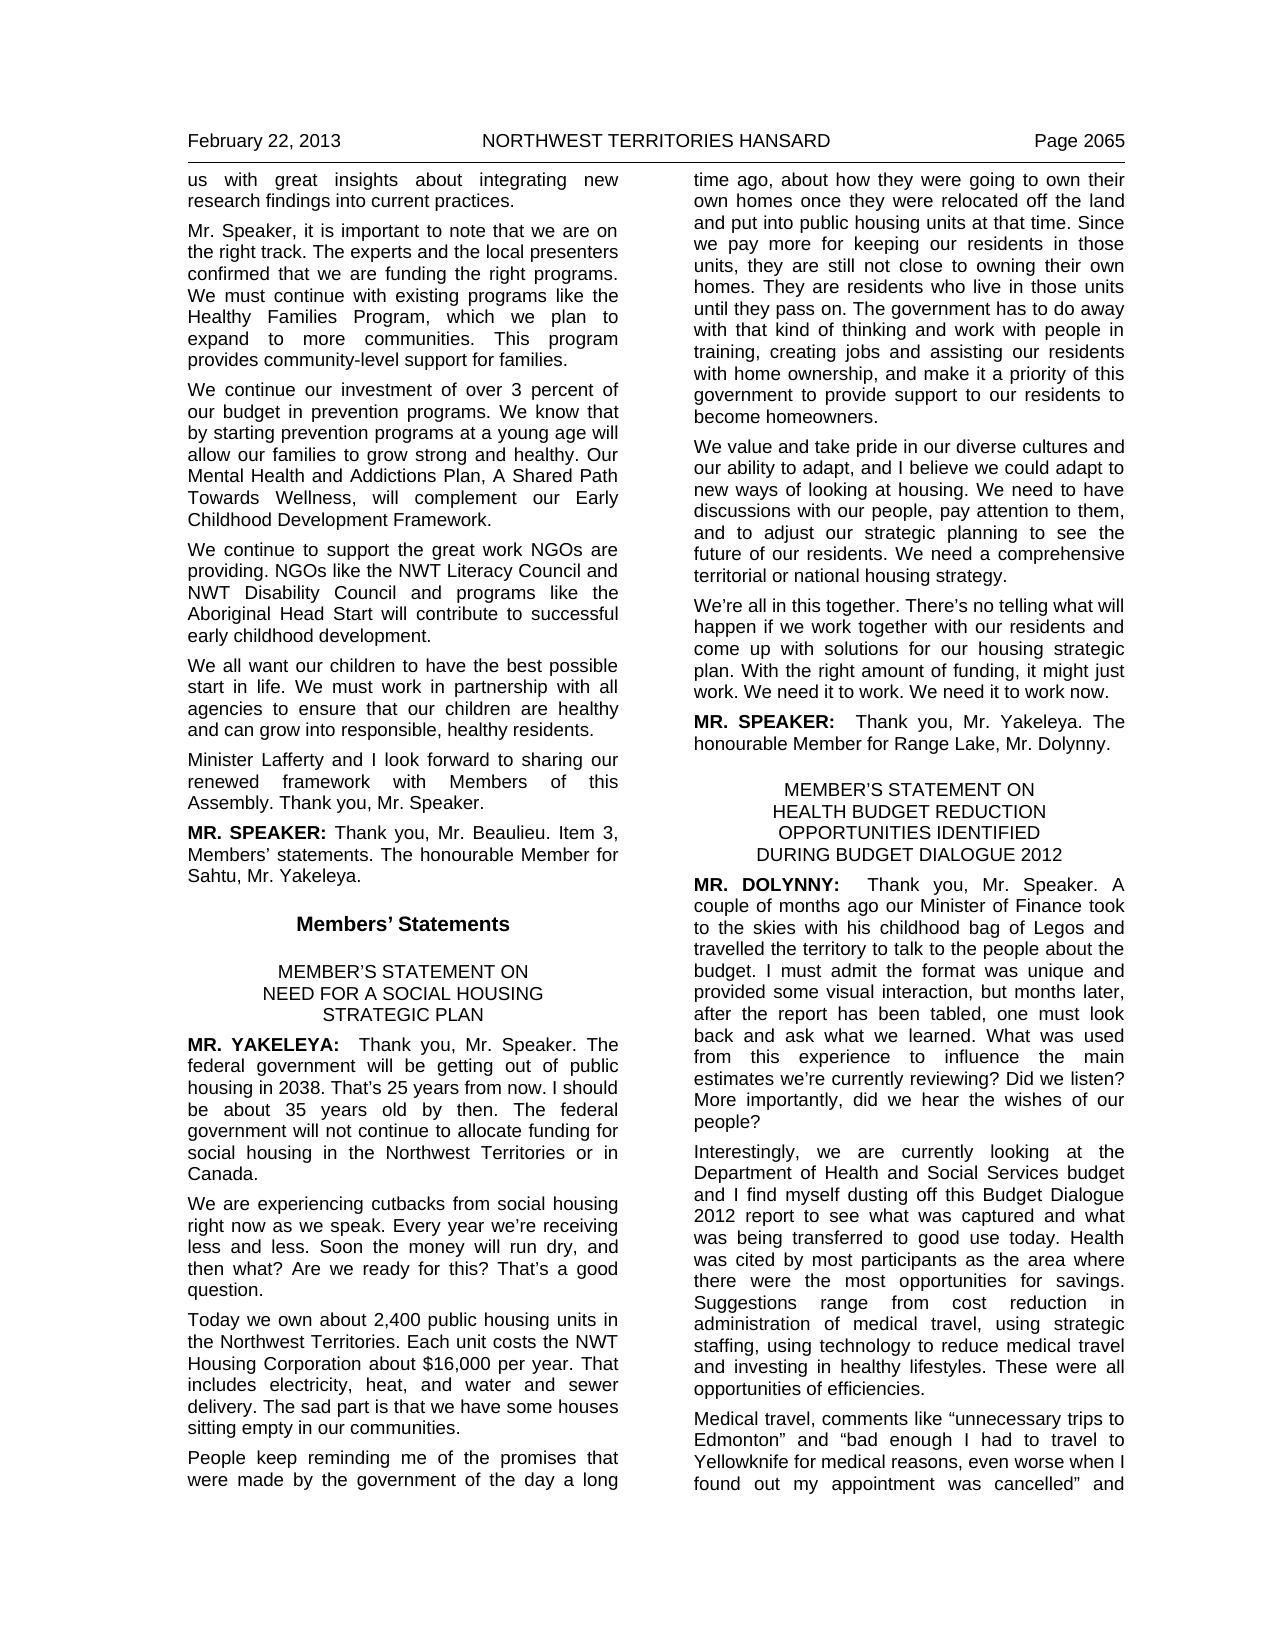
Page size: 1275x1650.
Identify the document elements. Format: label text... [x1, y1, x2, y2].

text Interestingly, we are currently looking at the Department of Health and Social Services budget and I find myself dusting off this Budget Dialogue 2012 report to see what was captured and what was being transferred to good use today. Health was cited by most participants as the area where there were the most opportunities for savings. Suggestions range from cost reduction in administration of medical travel, using strategic staffing, using technology to reduce medical travel and investing in healthy lifestyles. These were all opportunities of efficiencies. [694, 1141, 1125, 1399]
subtitle MEMBER’S STATEMENT ON NEED FOR A SOCIAL HOUSING STRATEGIC PLAN [187, 961, 619, 1025]
text MR. YAKELEYA: Thank you, Mr. Speaker. The federal government will be getting out of public housing in 2038. That’s 25 years from now. I should be about 35 years old by then. The federal government will not continue to allocate funding for social housing in the Northwest Territories or in Canada. [187, 1034, 619, 1185]
text We value and take pride in our diverse cultures and our ability to adapt, and I believe we could adapt to new ways of looking at housing. We need to have discussions with our people, pay attention to them, and to adjust our strategic planning to see the future of our residents. We need a comprehensive territorial or national housing strategy. [694, 435, 1125, 586]
text MR. SPEAKER: Thank you, Mr. Yakeleya. The honourable Member for Range Lake, Mr. Dolynny. [694, 711, 1125, 754]
text MR. DOLYNNY: Thank you, Mr. Speaker. A couple of months ago our Minister of Finance took to the skies with his childhood bag of Legos and travelled the territory to talk to the people about the budget. I must admit the format was unique and provided some visual interaction, but months later, after the report has been tabled, one must look back and ask what we learned. What was used from this experience to influence the main estimates we’re currently reviewing? Did we listen? More importantly, did we hear the wishes of our people? [694, 873, 1125, 1132]
text MR. SPEAKER: Thank you, Mr. Beaulieu. Item 3, Members’ statements. The honourable Member for Sahtu, Mr. Yakeleya. [187, 822, 619, 887]
text Mr. Speaker, it is important to note that we are on the right track. The experts and the local presenters confirmed that we are funding the right programs. We must continue with existing programs like the Healthy Families Program, which we plan to expand to more communities. This program provides community-level support for families. [187, 220, 619, 371]
subtitle Members’ Statements [187, 912, 619, 936]
text We continue to support the great work NGOs are providing. NGOs like the NWT Literacy Council and NWT Disability Council and programs like the Aboriginal Head Start will contribute to successful early childhood development. [187, 538, 619, 646]
text Today we own about 2,400 public housing units in the Northwest Territories. Each unit costs the NWT Housing Corporation about $16,000 per year. That includes electricity, heat, and water and sewer delivery. The sad part is that we have some houses sitting empty in our communities. [187, 1309, 619, 1438]
text We’re all in this together. There’s no telling what will happen if we work together with our residents and come up with solutions for our housing strategic plan. With the right amount of funding, it might just work. We need it to work. We need it to work now. [694, 595, 1125, 702]
text We all want our children to have the best possible start in life. We must work in partnership with all agencies to ensure that our children are healthy and can grow into responsible, healthy residents. [187, 654, 619, 741]
subtitle MEMBER’S STATEMENT ON HEALTH BUDGET REDUCTION OPPORTUNITIES IDENTIFIED DURING BUDGET DIALOGUE 2012 [694, 779, 1125, 865]
text We continue our investment of over 3 percent of our budget in prevention programs. We know that by starting prevention programs at a young age will allow our families to grow strong and healthy. Our Mental Health and Addictions Plan, A Shared Path Towards Wellness, will complement our Early Childhood Development Framework. [187, 379, 619, 530]
text We are experiencing cutbacks from social housing right now as we speak. Every year we’re receiving less and less. Soon the money will run dry, and then what? Are we ready for this? That’s a good question. [187, 1193, 619, 1301]
text Minister Lafferty and I look forward to sharing our renewed framework with Members of this Assembly. Thank you, Mr. Speaker. [187, 749, 619, 814]
text People keep reminding me of the promises that were made by the government of the day a long time ago, about how they were going to own their own homes once they were relocated off the land and put into public housing units at that time. Since we pay more for keeping our residents in those units, they are still not close to owning their own homes. They are residents who live in those units until they pass on. The government has to do away with that kind of thinking and work with people in training, creating jobs and assisting our residents with home ownership, and make it a priority of this government to provide support to our residents to become homeowners. [694, 168, 1125, 427]
